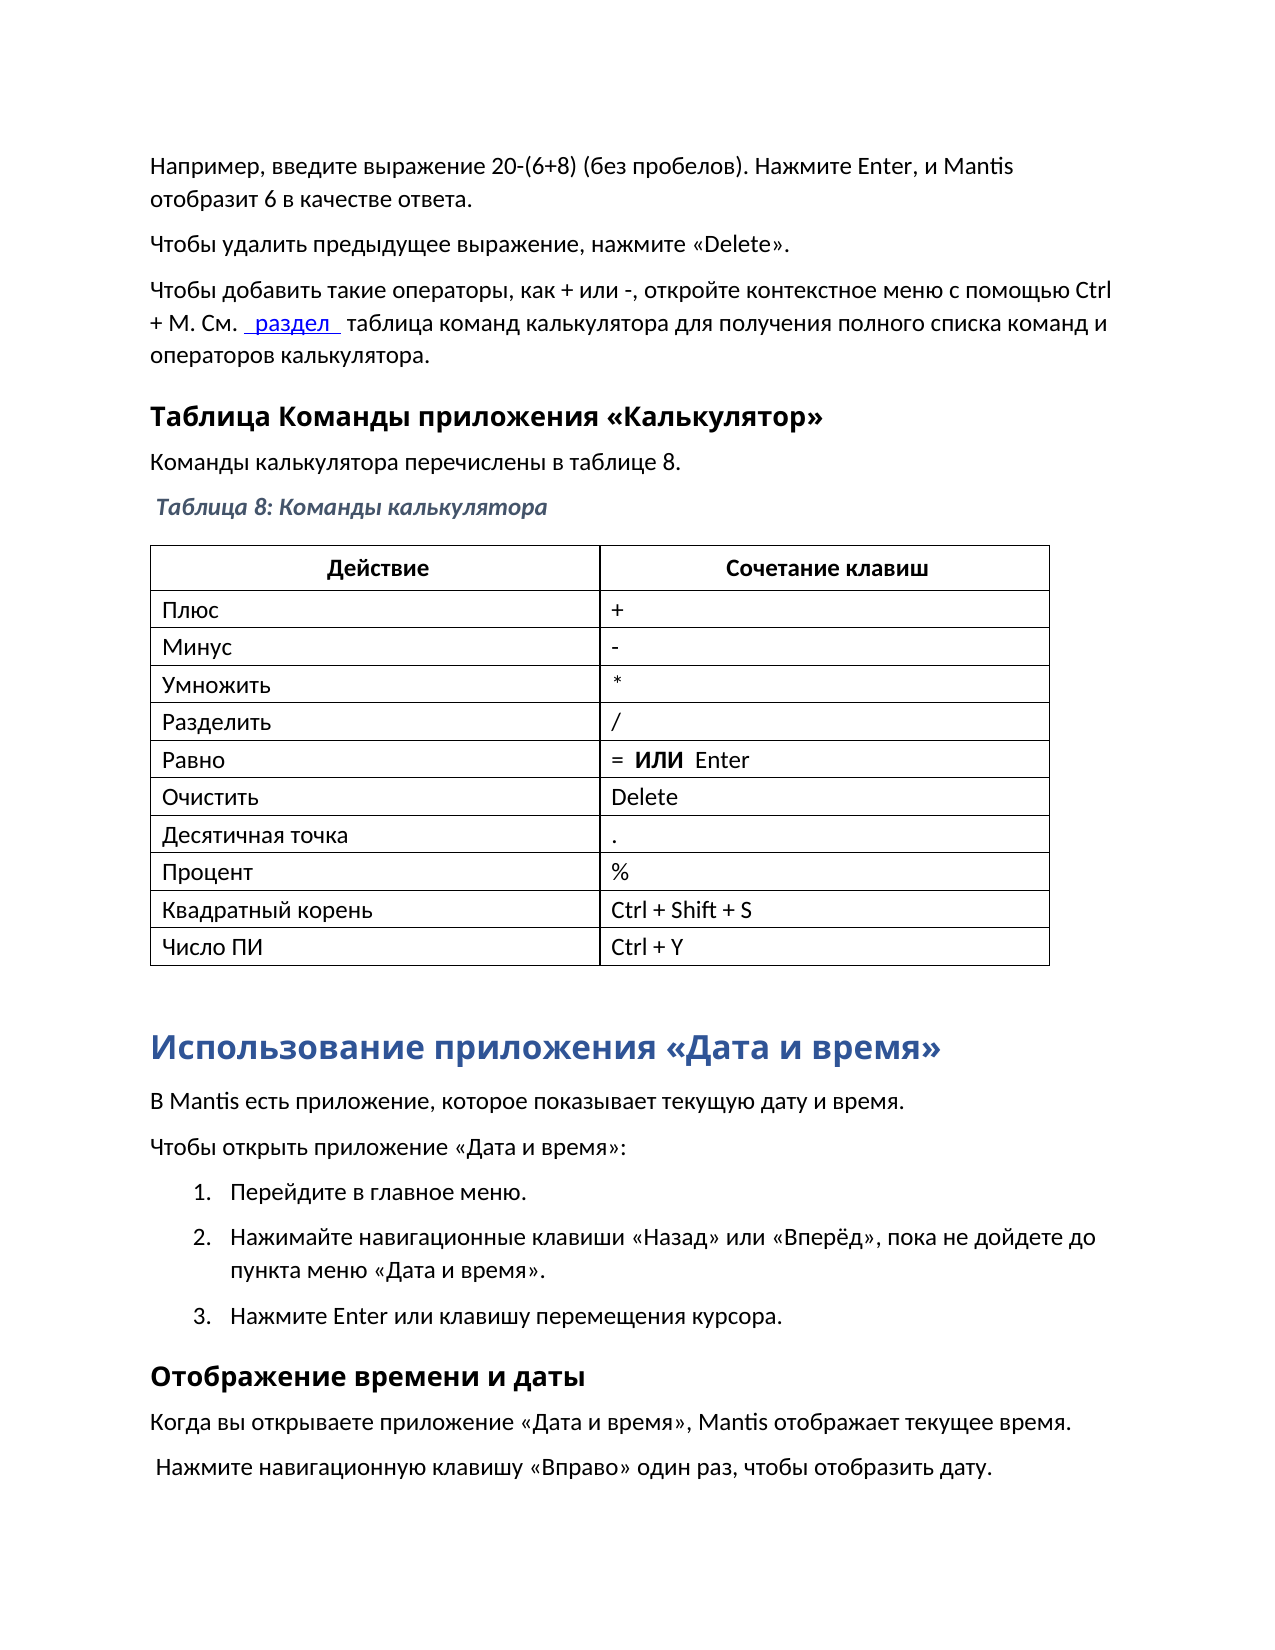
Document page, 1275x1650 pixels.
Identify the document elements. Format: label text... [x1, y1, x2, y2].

text В Mantis есть приложение, которое показывает текущую дату и время. [150, 1085, 1125, 1116]
subtitle Отображение времени и даты [150, 1358, 1125, 1394]
list Перейдите в главное меню. [193, 1176, 1125, 1207]
text Чтобы добавить такие операторы, как + или -, откройте контекстное меню с помощью Ctrl + M. См. раздел таблица команд калькулятора для получения полного списка команд и операторов калькулятора. [150, 274, 1125, 370]
subtitle Использование приложения «Дата и время» [150, 1024, 1125, 1069]
table_cell Разделить [151, 703, 599, 740]
text Таблица 8: Команды калькулятора [150, 491, 1125, 522]
table_cell Квадратный корень [151, 891, 599, 927]
text Чтобы открыть приложение «Дата и время»: [150, 1131, 1125, 1161]
text Например, введите выражение 20-(6+8) (без пробелов). Нажмите Enter, и Mantis отобразит 6 в качестве ответа. [150, 150, 1125, 213]
list Нажмите Enter или клавишу перемещения курсора. [193, 1300, 1125, 1330]
table_cell = ИЛИ Enter [601, 741, 1049, 777]
table_cell Ctrl + Y [601, 928, 1049, 965]
text Чтобы удалить предыдущее выражение, нажмите «Delete». [150, 228, 1125, 259]
text Когда вы открываете приложение «Дата и время», Mantis отображает текущее время. [150, 1406, 1125, 1436]
table_cell Минус [151, 628, 599, 665]
table_header Действие [151, 546, 599, 590]
table_cell Delete [601, 778, 1049, 815]
table_cell + [601, 591, 1049, 627]
table_cell Ctrl + Shift + S [601, 891, 1049, 927]
list Нажимайте навигационные клавиши «Назад» или «Вперёд», пока не дойдете до пункта меню «Дата и время». [193, 1221, 1125, 1285]
table_cell % [601, 853, 1049, 890]
table_cell Умножить [151, 666, 599, 702]
table_cell . [601, 816, 1049, 852]
table_cell Плюс [151, 591, 599, 627]
text Команды калькулятора перечислены в таблице 8. [150, 446, 1125, 476]
table_cell Десятичная точка [151, 816, 599, 852]
table_cell Равно [151, 741, 599, 777]
table_cell * [601, 666, 1049, 702]
text Нажмите навигационную клавишу «Вправо» один раз, чтобы отобразить дату. [150, 1451, 1125, 1482]
table_cell Процент [151, 853, 599, 890]
table_cell Число ПИ [151, 928, 599, 965]
table_header Сочетание клавиш [601, 546, 1049, 590]
table_cell - [601, 628, 1049, 665]
subtitle Таблица Команды приложения «Калькулятор» [150, 397, 1125, 434]
table_cell Очистить [151, 778, 599, 815]
table_cell / [601, 703, 1049, 740]
